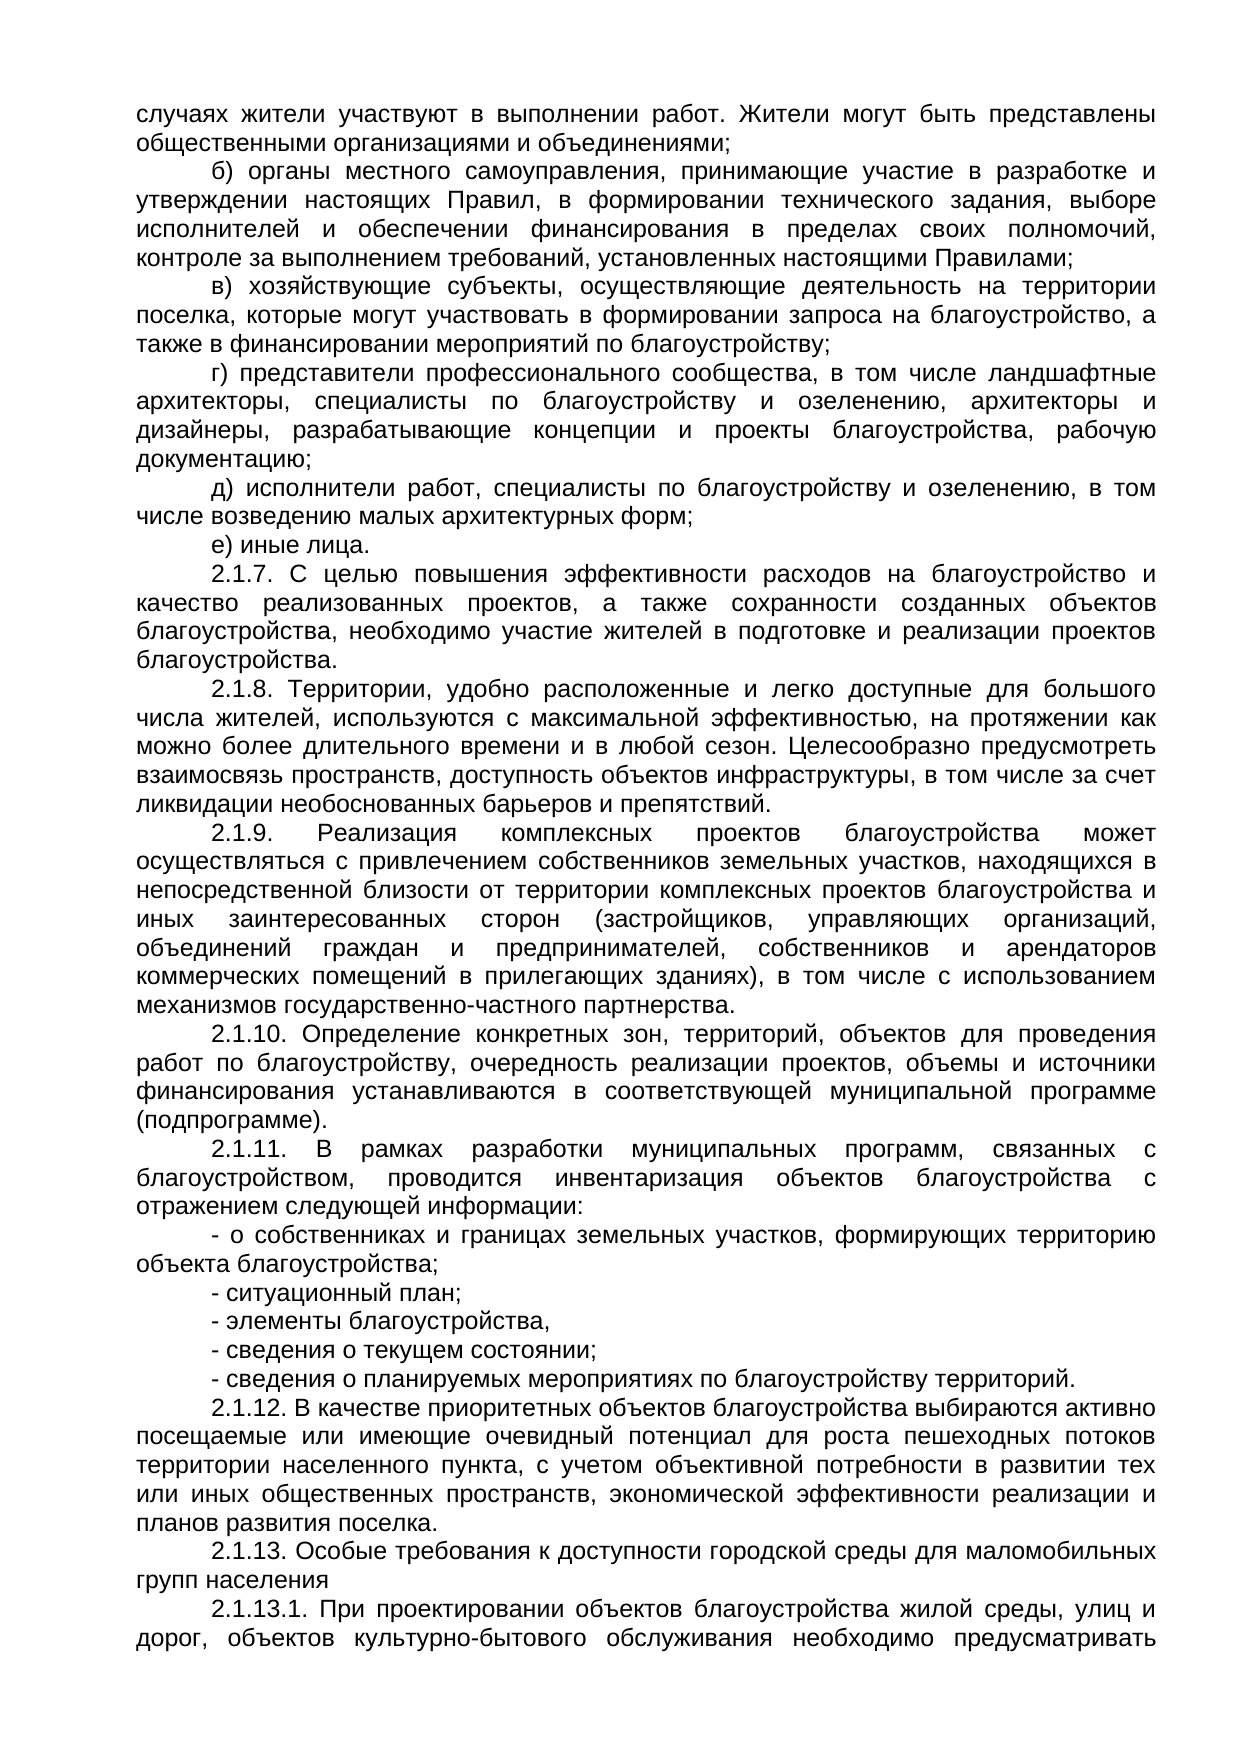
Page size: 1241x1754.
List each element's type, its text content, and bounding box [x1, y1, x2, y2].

text 2.1.10. Определение конкретных зон, территорий, объектов для проведения работ по благоустройству, очередность реализации проектов, объемы и источники финансирования устанавливаются в соответствующей муниципальной программе (подпрограмме). [136, 1019, 1157, 1134]
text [136, 1594, 1157, 1651]
text - сведения о текущем состоянии; [136, 1335, 1157, 1364]
text - ситуационный план; [136, 1278, 1157, 1306]
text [136, 99, 1157, 156]
text 2.1.12. В качестве приоритетных объектов благоустройства выбираются активно посещаемые или имеющие очевидный потенциал для роста пешеходных потоков территории населенного пункта, с учетом объективной потребности в развитии тех или иных общественных пространств, экономической эффективности реализации и планов развития поселка. [136, 1393, 1157, 1536]
text г) представители профессионального сообщества, в том числе ландшафтные архитекторы, специалисты по благоустройству и озеленению, архитекторы и дизайнеры, разрабатывающие концепции и проекты благоустройства, рабочую документацию; [136, 358, 1157, 473]
text - о собственниках и границах земельных участков, формирующих территорию объекта благоустройства; [136, 1220, 1157, 1278]
text 2.1.8. Территории, удобно расположенные и легко доступные для большого числа жителей, используются с максимальной эффективностью, на протяжении как можно более длительного времени и в любой сезон. Целесообразно предусмотреть взаимосвязь пространств, доступность объектов инфраструктуры, в том числе за счет ликвидации необоснованных барьеров и препятствий. [136, 674, 1157, 818]
text - элементы благоустройства, [136, 1306, 1157, 1335]
text д) исполнители работ, специалисты по благоустройству и озеленению, в том числе возведению малых архитектурных форм; [136, 473, 1157, 530]
text е) иные лица. [136, 530, 1157, 559]
text 2.1.7. С целью повышения эффективности расходов на благоустройство и качество реализованных проектов, а также сохранности созданных объектов благоустройства, необходимо участие жителей в подготовке и реализации проектов благоустройства. [136, 559, 1157, 674]
text 2.1.9. Реализация комплексных проектов благоустройства может осуществляться с привлечением собственников земельных участков, находящихся в непосредственной близости от территории комплексных проектов благоустройства и иных заинтересованных сторон (застройщиков, управляющих организаций, объединений граждан и предпринимателей, собственников и арендаторов коммерческих помещений в прилегающих зданиях), в том числе с использованием механизмов государственно-частного партнерства. [136, 818, 1157, 1019]
text 2.1.11. В рамках разработки муниципальных программ, связанных с благоустройством, проводится инвентаризация объектов благоустройства с отражением следующей информации: [136, 1134, 1157, 1220]
text - сведения о планируемых мероприятиях по благоустройству территорий. [136, 1364, 1157, 1393]
text 2.1.13. Особые требования к доступности городской среды для маломобильных групп населения [136, 1536, 1157, 1594]
text в) хозяйствующие субъекты, осуществляющие деятельность на территории поселка, которые могут участвовать в формировании запроса на благоустройство, а также в финансировании мероприятий по благоустройству; [136, 271, 1157, 358]
text б) органы местного самоуправления, принимающие участие в разработке и утверждении настоящих Правил, в формировании технического задания, выборе исполнителей и обеспечении финансирования в пределах своих полномочий, контроле за выполнением требований, установленных настоящими Правилами; [136, 156, 1157, 271]
